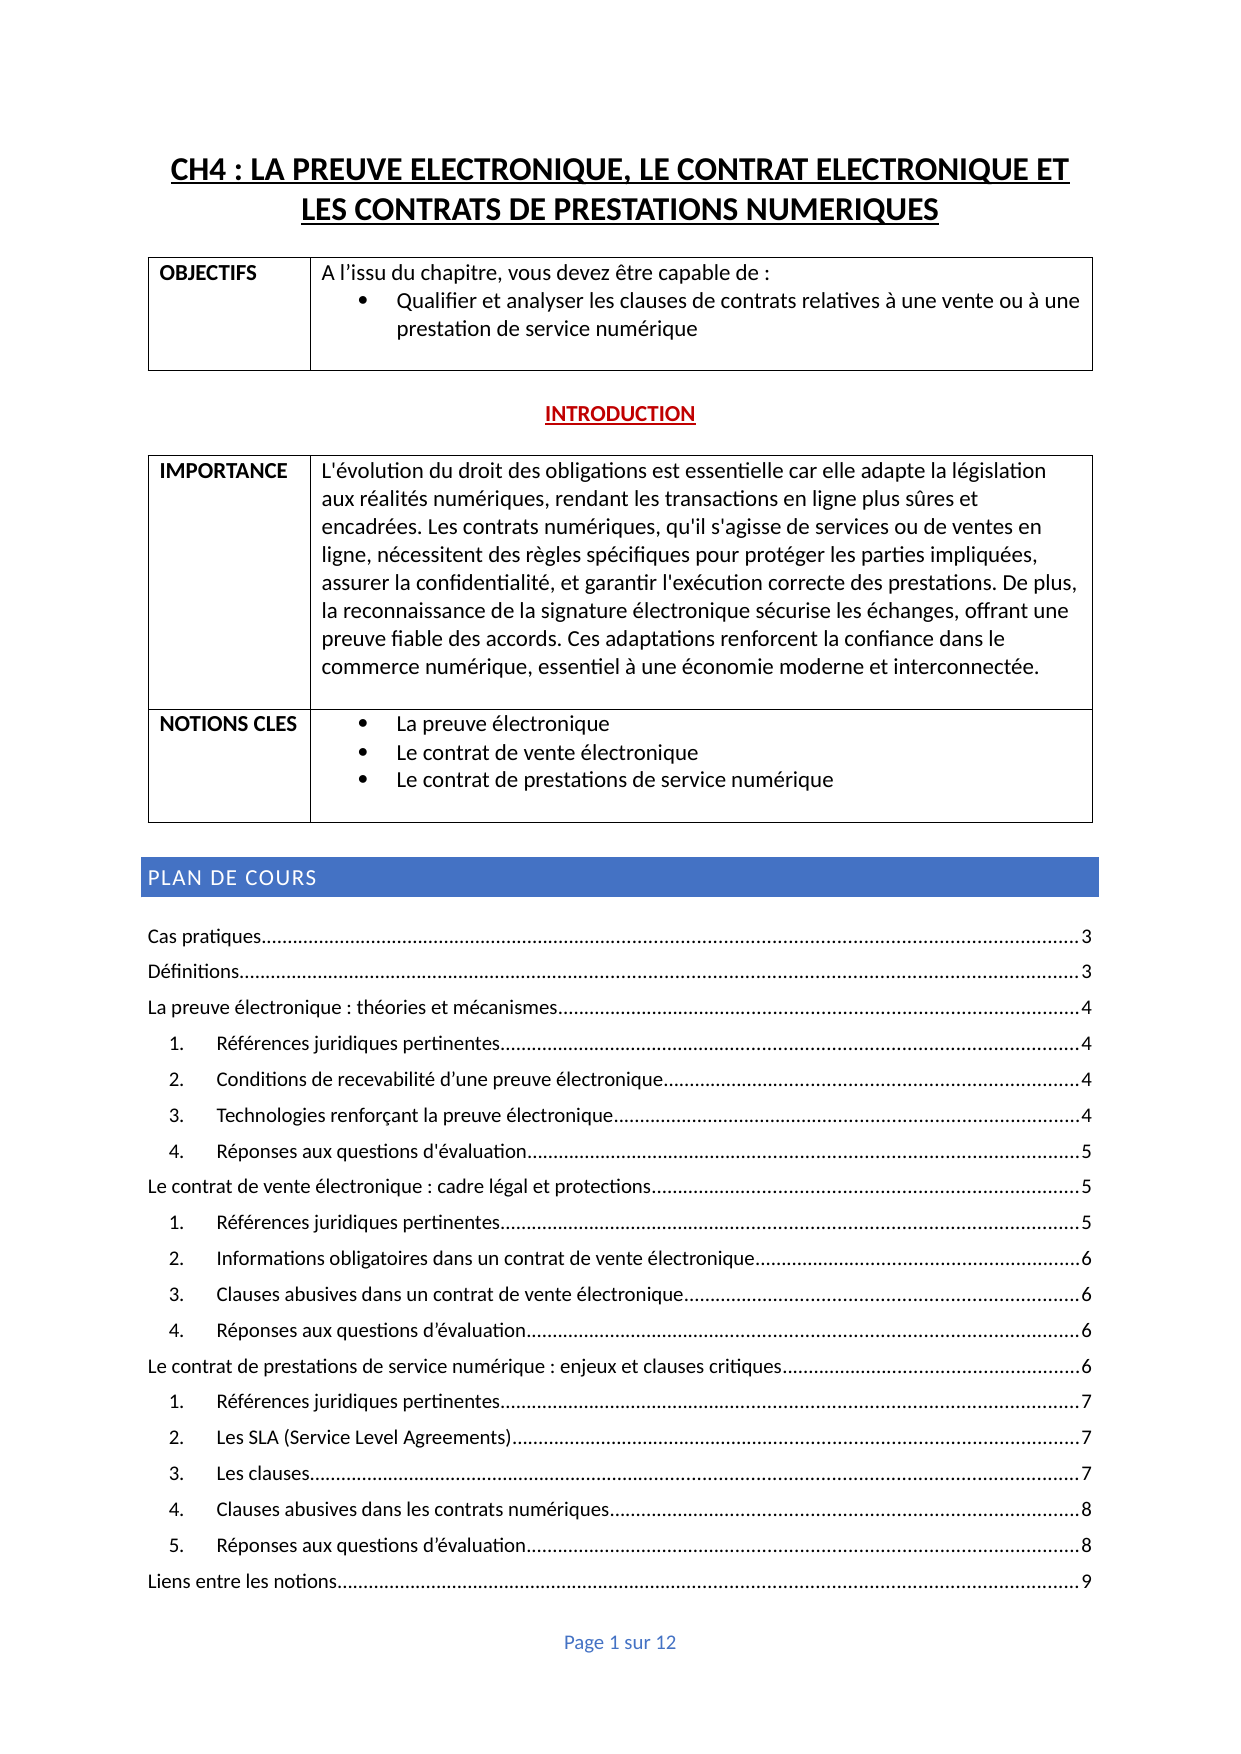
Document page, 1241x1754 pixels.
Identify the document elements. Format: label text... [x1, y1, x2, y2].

table_header L'évolution du droit des obligations est essentielle car elle adapte la législation aux réalités numériques, rendant les transactions en ligne plus sûres et encadrées. Les contrats numériques, qu'il s'agisse de services ou de ventes en ligne, nécessitent des règles spécifiques pour protéger les parties impliquées, assurer la confidentialité, et garantir l'exécution correcte des prestations. De plus, la reconnaissance de la signature électronique sécurise les échanges, offrant une preuve fiable des accords. Ces adaptations renforcent la confiance dans le commerce numérique, essentiel à une économie moderne et interconnectée. [311, 456, 1092, 708]
table_header A l’issu du chapitre, vous devez être capable de : Qualifier et analyser les clauses de contrats relatives à une vente ou à une prestation de service numérique [311, 258, 1092, 370]
table_header OBJECTIFS [149, 258, 310, 370]
text CH4 : LA PREUVE ELECTRONIQUE, LE CONTRAT ELECTRONIQUE ET LES CONTRATS DE PRESTATIONS NUMERIQUES [148, 148, 1093, 229]
table_cell La preuve électronique Le contrat de vente électronique Le contrat de prestations de service numérique [311, 710, 1092, 822]
table_header IMPORTANCE [149, 456, 310, 708]
table_cell NOTIONS CLES [149, 710, 310, 822]
text INTRODUCTION [148, 399, 1093, 427]
